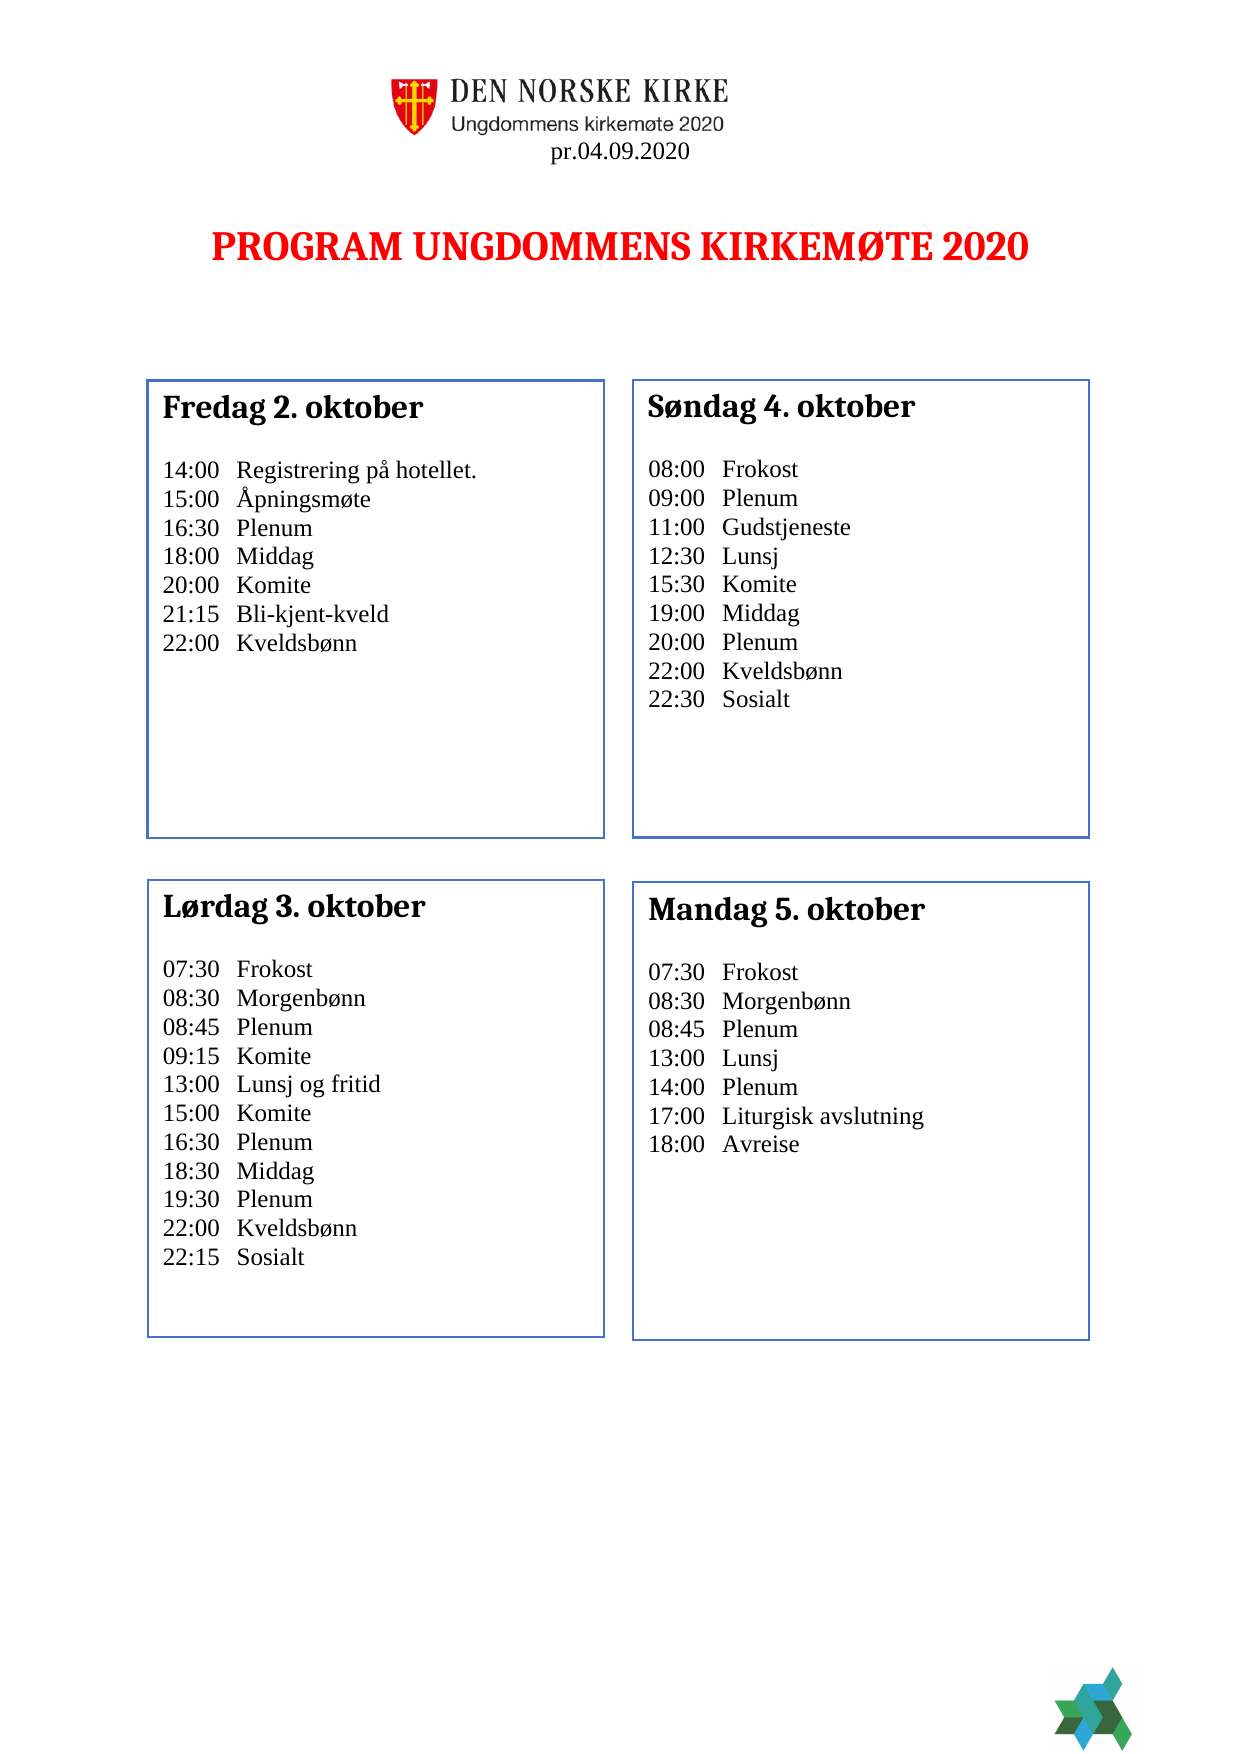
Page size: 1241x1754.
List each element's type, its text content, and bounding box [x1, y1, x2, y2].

picture [1047, 1665, 1141, 1753]
text PROGRAM UNGDOMMENS KIRKEMØTE 2020 [148, 222, 1093, 270]
picture [391, 73, 849, 137]
